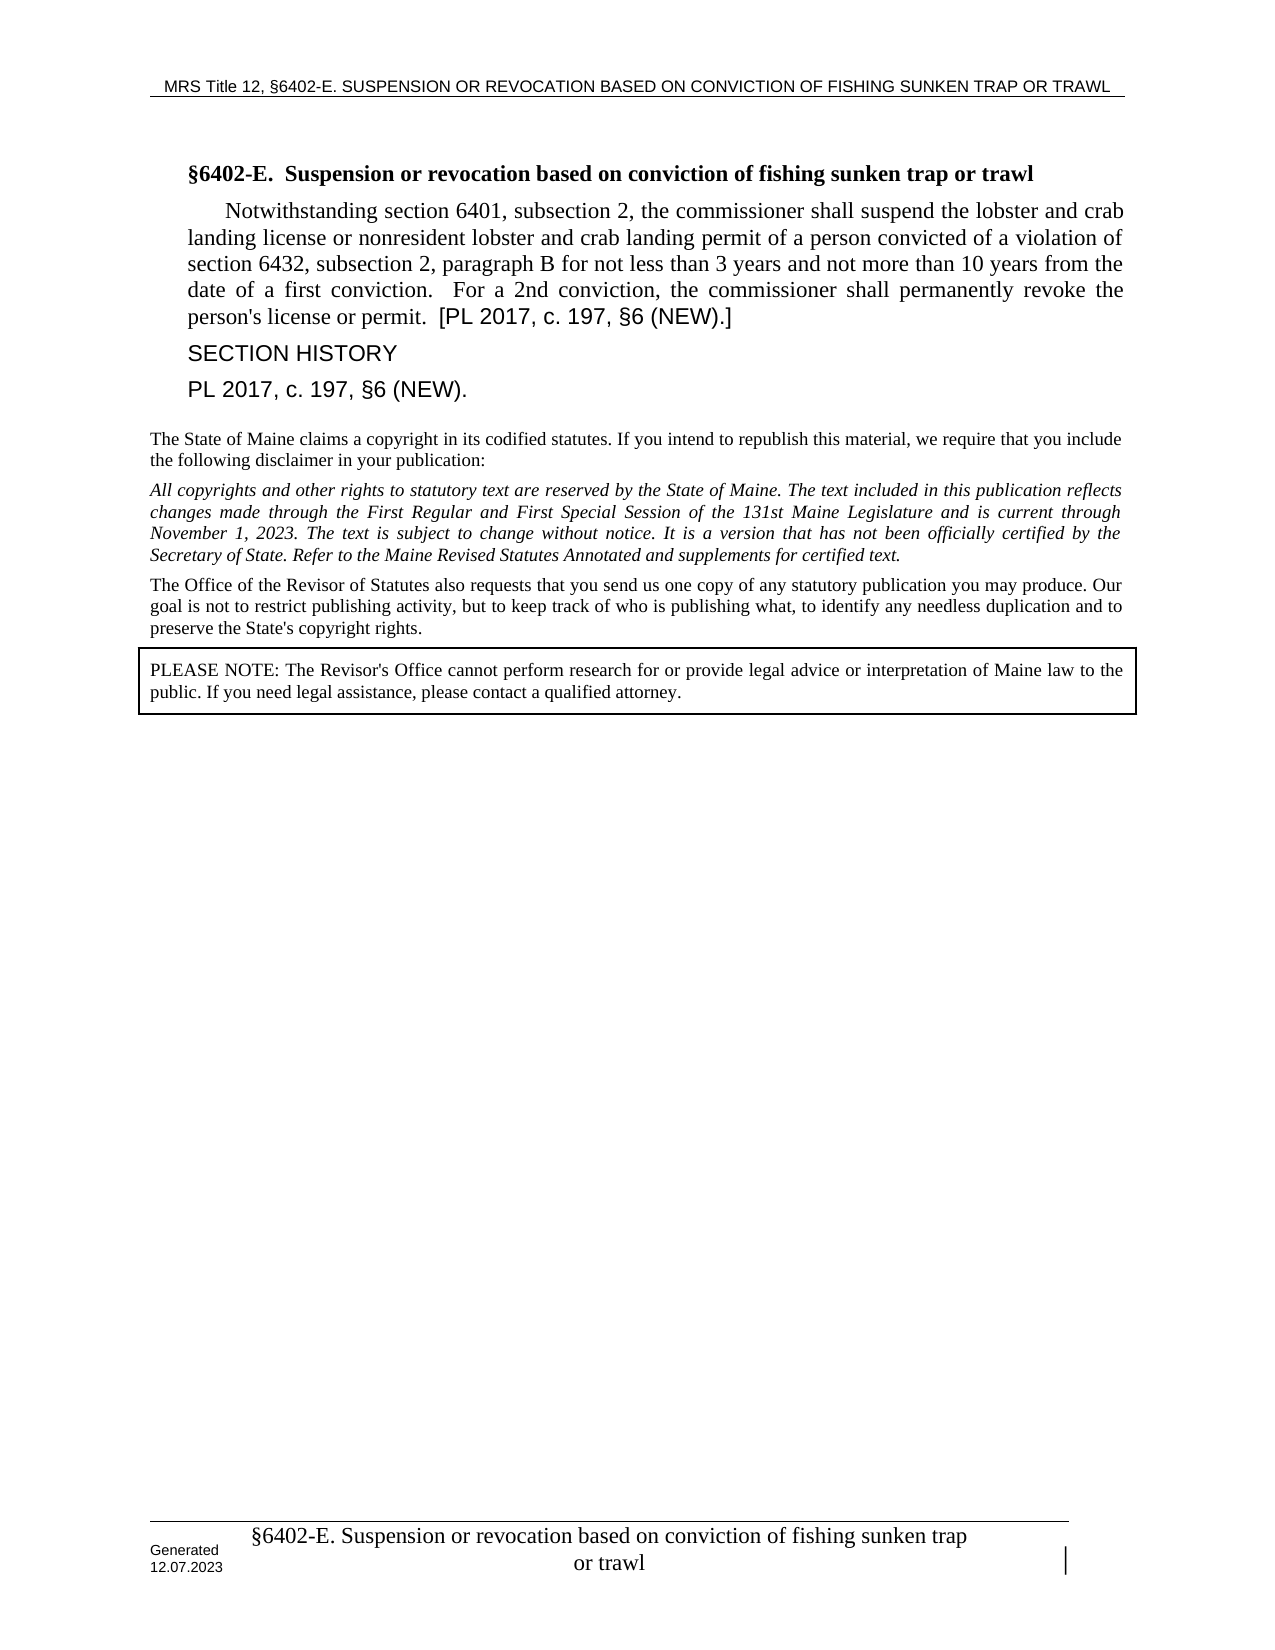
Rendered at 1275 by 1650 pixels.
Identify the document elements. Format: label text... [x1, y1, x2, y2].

text Notwithstanding section 6401, subsection 2, the commissioner shall suspend the lobster and crab landing license or nonresident lobster and crab landing permit of a person convicted of a violation of section 6432, subsection 2, paragraph B for not less than 3 years and not more than 10 years from the date of a first conviction. For a 2nd conviction, the commissioner shall permanently revoke the person's license or permit. [PL 2017, c. 197, §6 (NEW).] [187, 197, 1125, 329]
text All copyrights and other rights to statutory text are reserved by the State of Maine. The text included in this publication reflects changes made through the First Regular and First Special Session of the 131st Maine Legislature and is current through November 1, 2023 . The text is subject to change without notice. It is a version that has not been officially certified by the Secretary of State. Refer to the Maine Revised Statutes Annotated and supplements for certified text. [150, 479, 1125, 565]
text SECTION HISTORY [187, 339, 1125, 366]
text PL 2017, c. 197, §6 (NEW). [187, 376, 1125, 403]
text §6402-E. Suspension or revocation based on conviction of fishing sunken trap or trawl [187, 160, 1125, 187]
text The Office of the Revisor of Statutes also requests that you send us one copy of any statutory publication you may produce. Our goal is not to restrict publishing activity, but to keep track of who is publishing what, to identify any needless duplication and to preserve the State's copyright rights. [150, 574, 1125, 638]
text PLEASE NOTE: The Revisor's Office cannot perform research for or provide legal advice or interpretation of Maine law to the public. If you need legal assistance, please contact a qualified attorney. [140, 649, 1135, 713]
text The State of Maine claims a copyright in its codified statutes. If you intend to republish this material, we require that you include the following disclaimer in your publication: [150, 428, 1125, 471]
